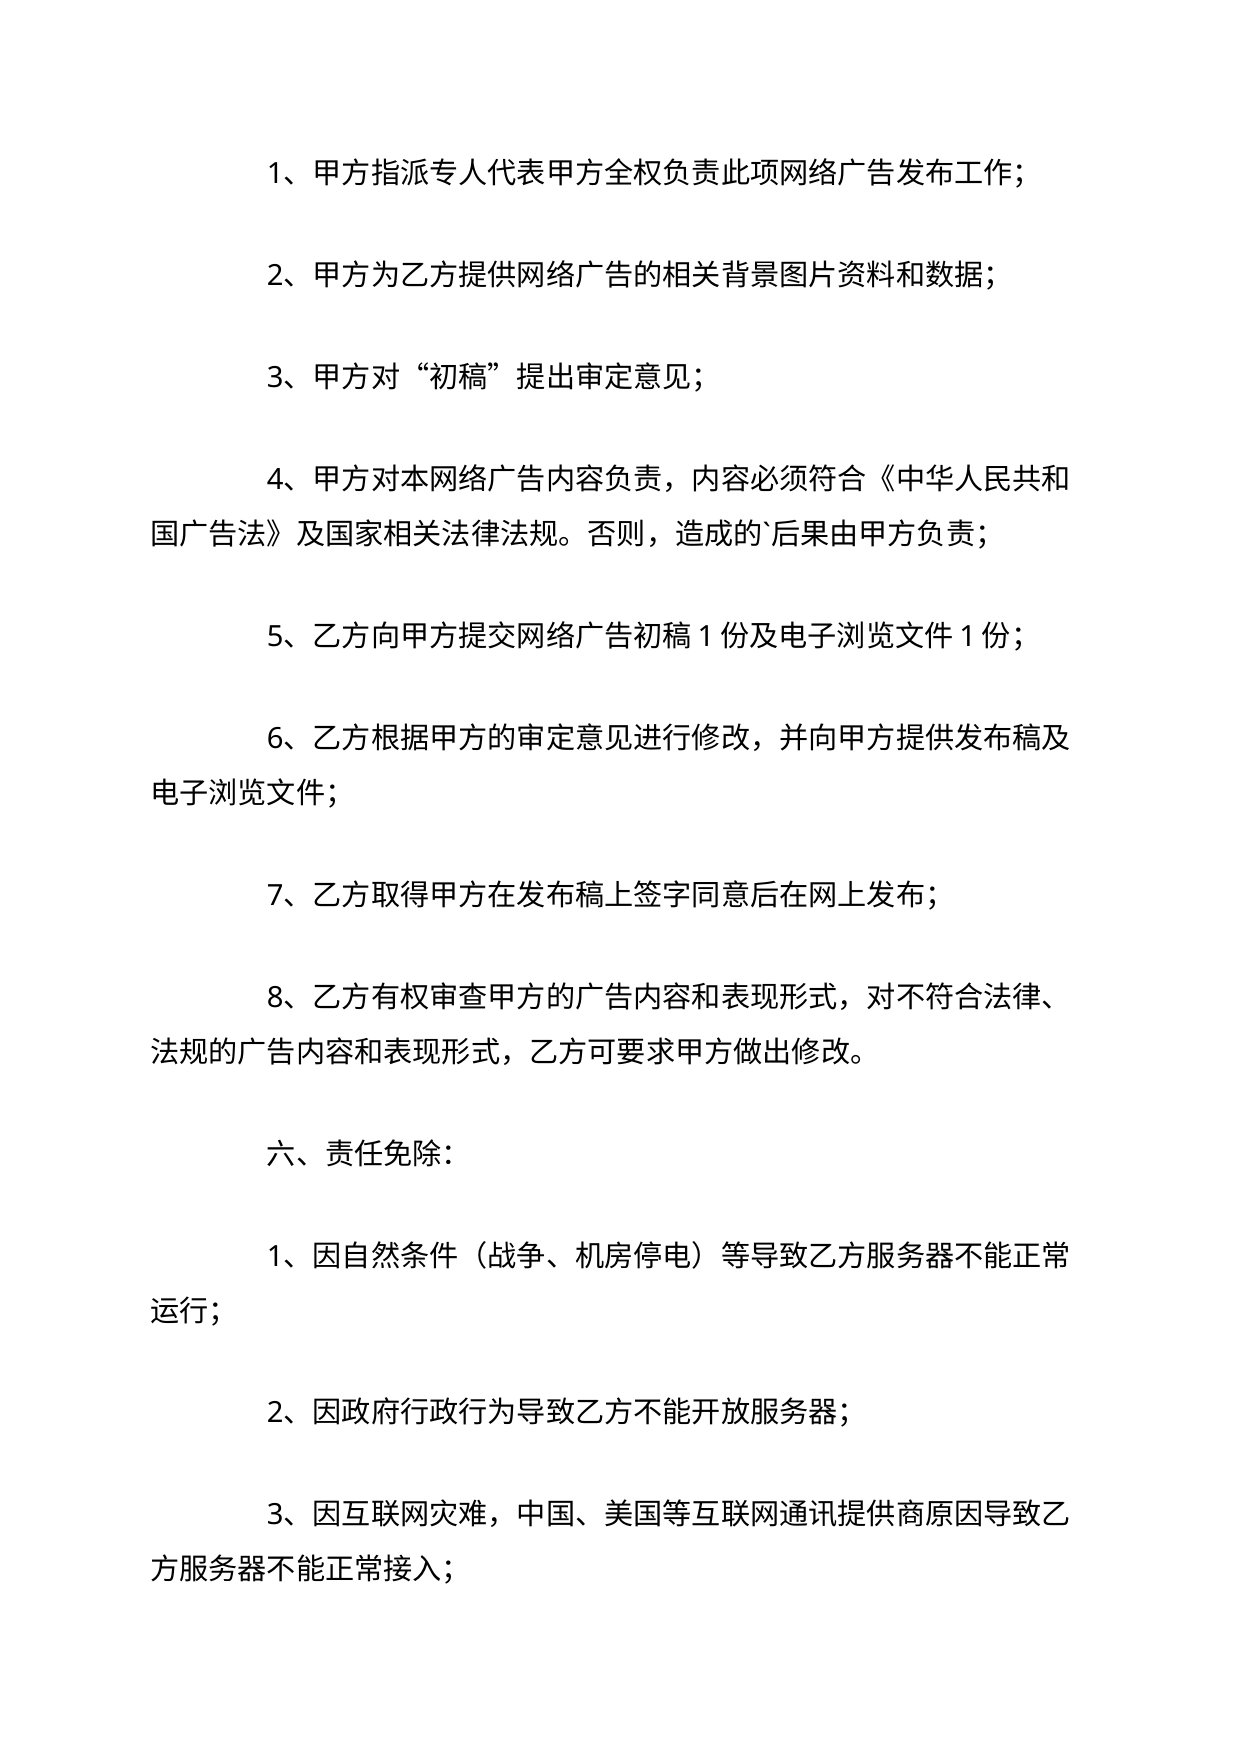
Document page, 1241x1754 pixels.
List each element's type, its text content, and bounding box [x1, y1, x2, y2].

text 2、因政府行政行为导致乙方不能开放服务器； [150, 1389, 1090, 1431]
text 2、甲方为乙方提供网络广告的相关背景图片资料和数据； [150, 252, 1090, 294]
text 4、甲方对本网络广告内容负责，内容必须符合《中华人民共和国广告法》及国家相关法律法规。否则，造成的`后果由甲方负责； [150, 456, 1090, 553]
text 5、乙方向甲方提交网络广告初稿1份及电子浏览文件1份； [150, 613, 1090, 655]
text 1、因自然条件（战争、机房停电）等导致乙方服务器不能正常运行； [150, 1232, 1090, 1329]
text 8、乙方有权审查甲方的广告内容和表现形式，对不符合法律、法规的广告内容和表现形式，乙方可要求甲方做出修改。 [150, 974, 1090, 1071]
text 7、乙方取得甲方在发布稿上签字同意后在网上发布； [150, 872, 1090, 914]
text 1、甲方指派专人代表甲方全权负责此项网络广告发布工作； [150, 150, 1090, 192]
text 六、责任免除： [150, 1130, 1090, 1173]
text 3、因互联网灾难，中国、美国等互联网通讯提供商原因导致乙方服务器不能正常接入； [150, 1491, 1090, 1588]
text 3、甲方对“初稿”提出审定意见； [150, 354, 1090, 396]
text 6、乙方根据甲方的审定意见进行修改，并向甲方提供发布稿及电子浏览文件； [150, 715, 1090, 812]
